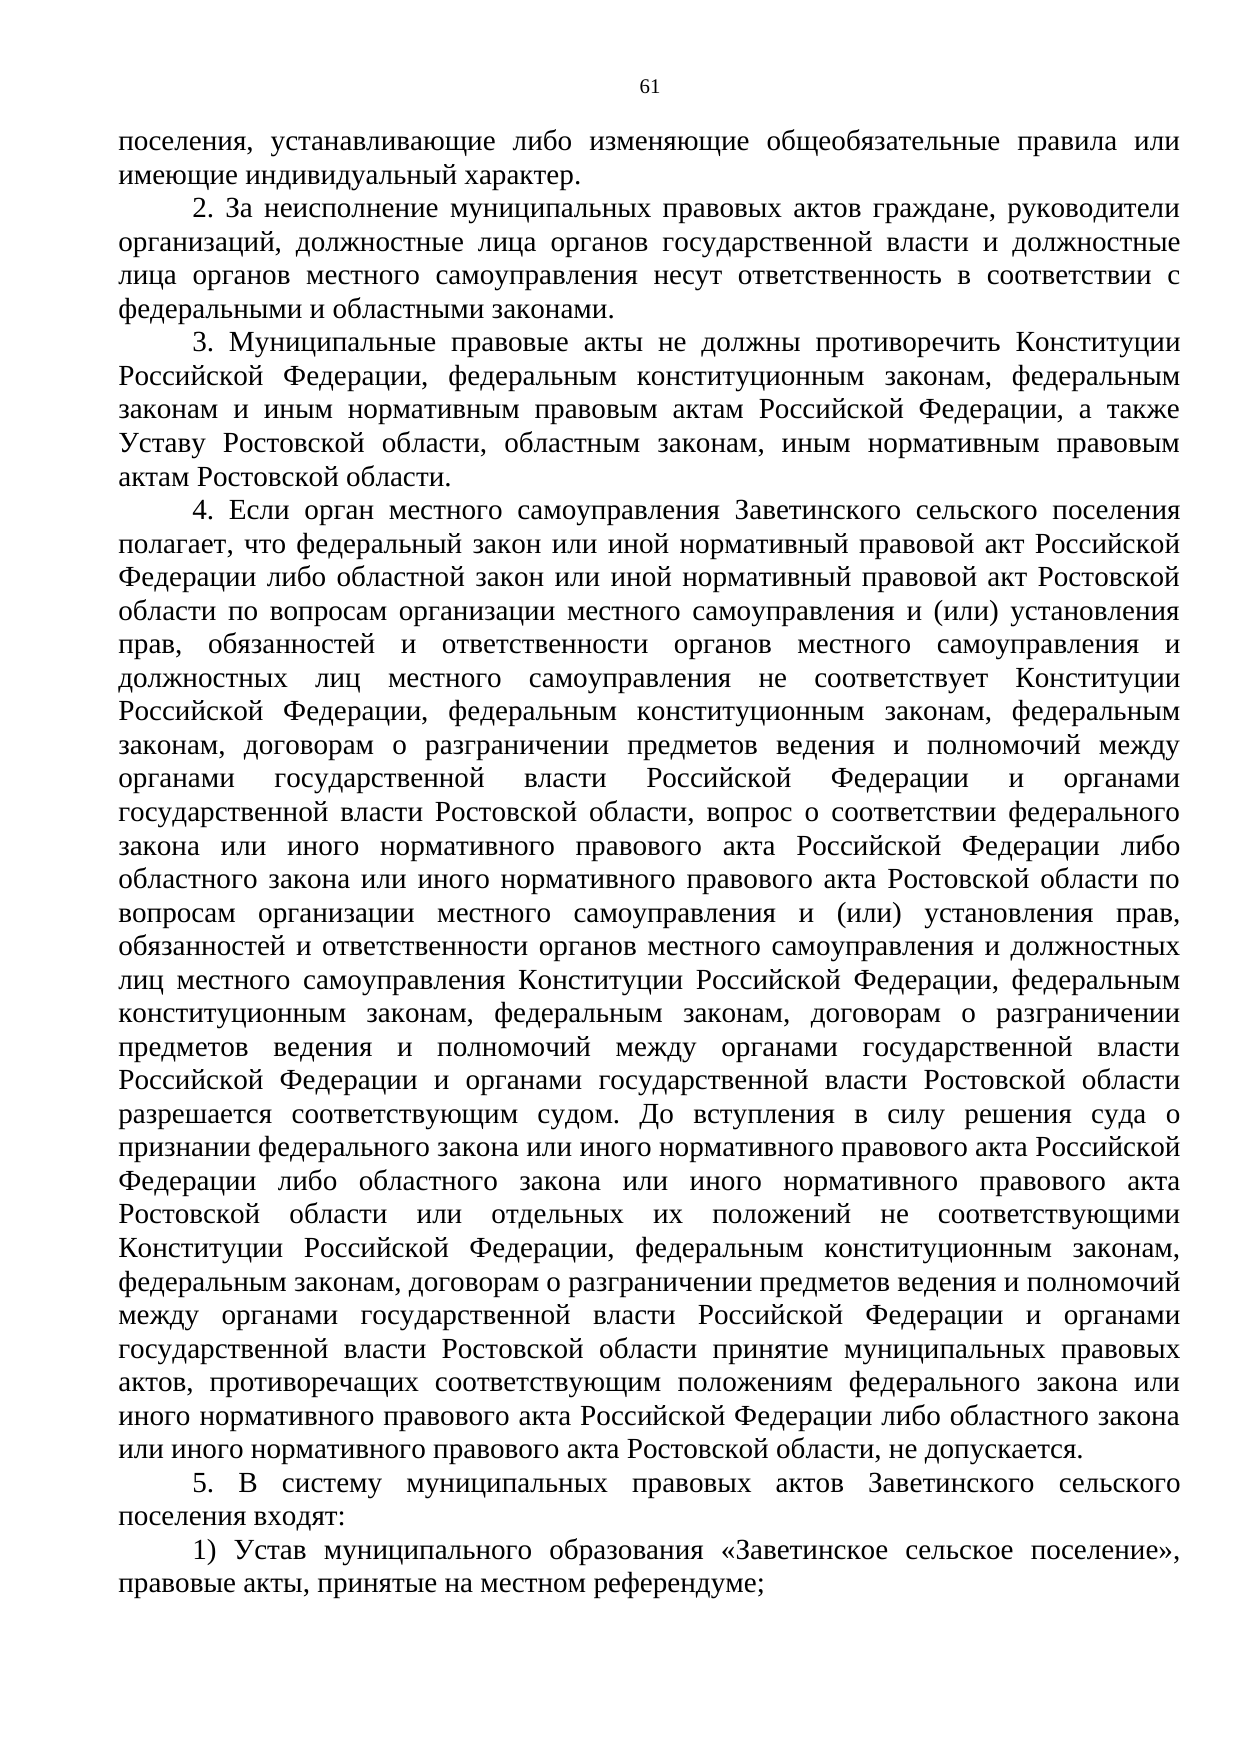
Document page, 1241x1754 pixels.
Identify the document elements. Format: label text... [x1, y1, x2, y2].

text 1) Устав муниципального образования «Заветинское сельское поселение», правовые акты, принятые на местном референдуме; [118, 1532, 1181, 1599]
text 4. Если орган местного самоуправления Заветинского сельского поселения полагает, что федеральный закон или иной нормативный правовой акт Российской Федерации либо областной закон или иной нормативный правовой акт Ростовской области по вопросам организации местного самоуправления и (или) установления прав, обязанностей и ответственности органов местного самоуправления и должностных лиц местного самоуправления не соответствует Конституции Российской Федерации, федеральным конституционным законам, федеральным законам, договорам о разграничении предметов ведения и полномочий между органами государственной власти Российской Федерации и органами государственной власти Ростовской области, вопрос о соответствии федерального закона или иного нормативного правового акта Российской Федерации либо областного закона или иного нормативного правового акта Ростовской области по вопросам организации местного самоуправления и (или) установления прав, обязанностей и ответственности органов местного самоуправления и должностных лиц местного самоуправления Конституции Российской Федерации, федеральным конституционным законам, федеральным законам, договорам о разграничении предметов ведения и полномочий между органами государственной власти Российской Федерации и органами государственной власти Ростовской области разрешается соответствующим судом. До вступления в силу решения суда о признании федерального закона или иного нормативного правового акта Российской Федерации либо областного закона или иного нормативного правового акта Ростовской области или отдельных их положений не соответствующими Конституции Российской Федерации, федеральным конституционным законам, федеральным законам, договорам о разграничении предметов ведения и полномочий между органами государственной власти Российской Федерации и органами государственной власти Ростовской области принятие муниципальных правовых актов, противоречащих соответствующим положениям федерального закона или иного нормативного правового акта Российской Федерации либо областного закона или иного нормативного правового акта Ростовской области, не допускается. [118, 492, 1181, 1465]
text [118, 123, 1181, 190]
text 2. За неисполнение муниципальных правовых актов граждане, руководители организаций, должностные лица органов государственной власти и должностные лица органов местного самоуправления несут ответственность в соответствии с федеральными и областными законами. [118, 190, 1181, 324]
text 5. В систему муниципальных правовых актов Заветинского сельского поселения входят: [118, 1465, 1181, 1532]
text 3. Муниципальные правовые акты не должны противоречить Конституции Российской Федерации, федеральным конституционным законам, федеральным законам и иным нормативным правовым актам Российской Федерации, а также Уставу Ростовской области, областным законам, иным нормативным правовым актам Ростовской области. [118, 324, 1181, 492]
